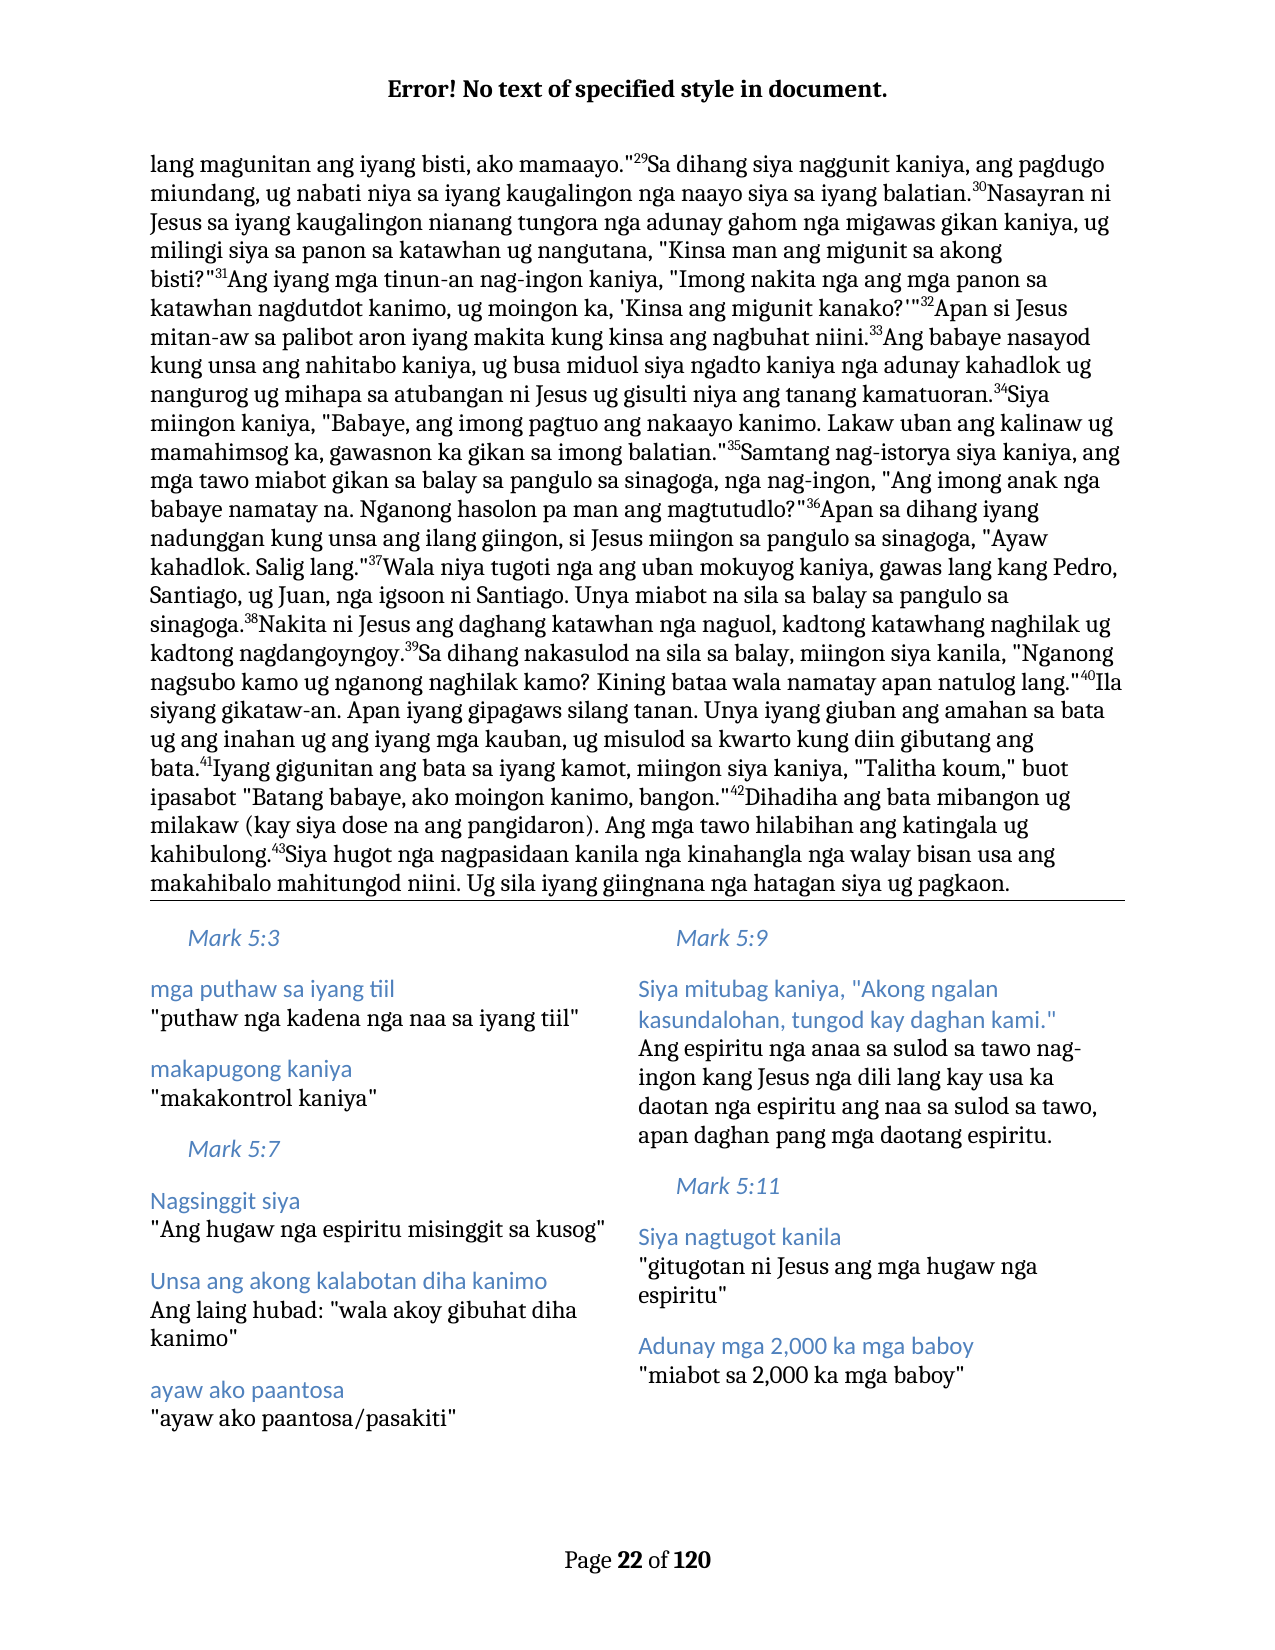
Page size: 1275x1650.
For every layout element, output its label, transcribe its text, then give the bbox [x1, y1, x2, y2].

subtitle makapugong kaniya [150, 1053, 637, 1084]
text "gitugotan ni Jesus ang mga hugaw nga espiritu" [638, 1252, 1125, 1309]
text Ang espiritu nga anaa sa sulod sa tawo nag-ingon kang Jesus nga dili lang kay usa ka daotan nga espiritu ang naa sa sulod sa tawo, apan daghan pang mga daotang espiritu. [638, 1034, 1125, 1149]
subtitle Mark 5:7 [150, 1133, 637, 1164]
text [150, 150, 1125, 900]
subtitle Adunay mga 2,000 ka mga baboy [638, 1330, 1125, 1361]
subtitle Mark 5:9 [638, 922, 1125, 952]
text "miabot sa 2,000 ka mga baboy" [638, 1361, 1125, 1390]
subtitle Unsa ang akong kalabotan diha kanimo [150, 1265, 637, 1296]
subtitle Nagsinggit siya [150, 1185, 637, 1215]
text "Ang hugaw nga espiritu misinggit sa kusog" [150, 1215, 637, 1244]
subtitle Siya nagtugot kanila [638, 1222, 1125, 1252]
subtitle Siya mitubag kaniya, "Akong ngalan kasundalohan, tungod kay daghan kami." [638, 973, 1125, 1034]
text Ang laing hubad: "wala akoy gibuhat diha kanimo" [150, 1296, 637, 1353]
subtitle Mark 5:11 [638, 1170, 1125, 1201]
subtitle mga puthaw sa iyang tiil [150, 973, 637, 1004]
subtitle ayaw ako paantosa [150, 1374, 637, 1404]
text "ayaw ako paantosa/pasakiti" [150, 1404, 637, 1433]
text "makakontrol kaniya" [150, 1084, 637, 1113]
text "puthaw nga kadena nga naa sa iyang tiil" [150, 1004, 637, 1033]
subtitle Mark 5:3 [150, 922, 637, 952]
